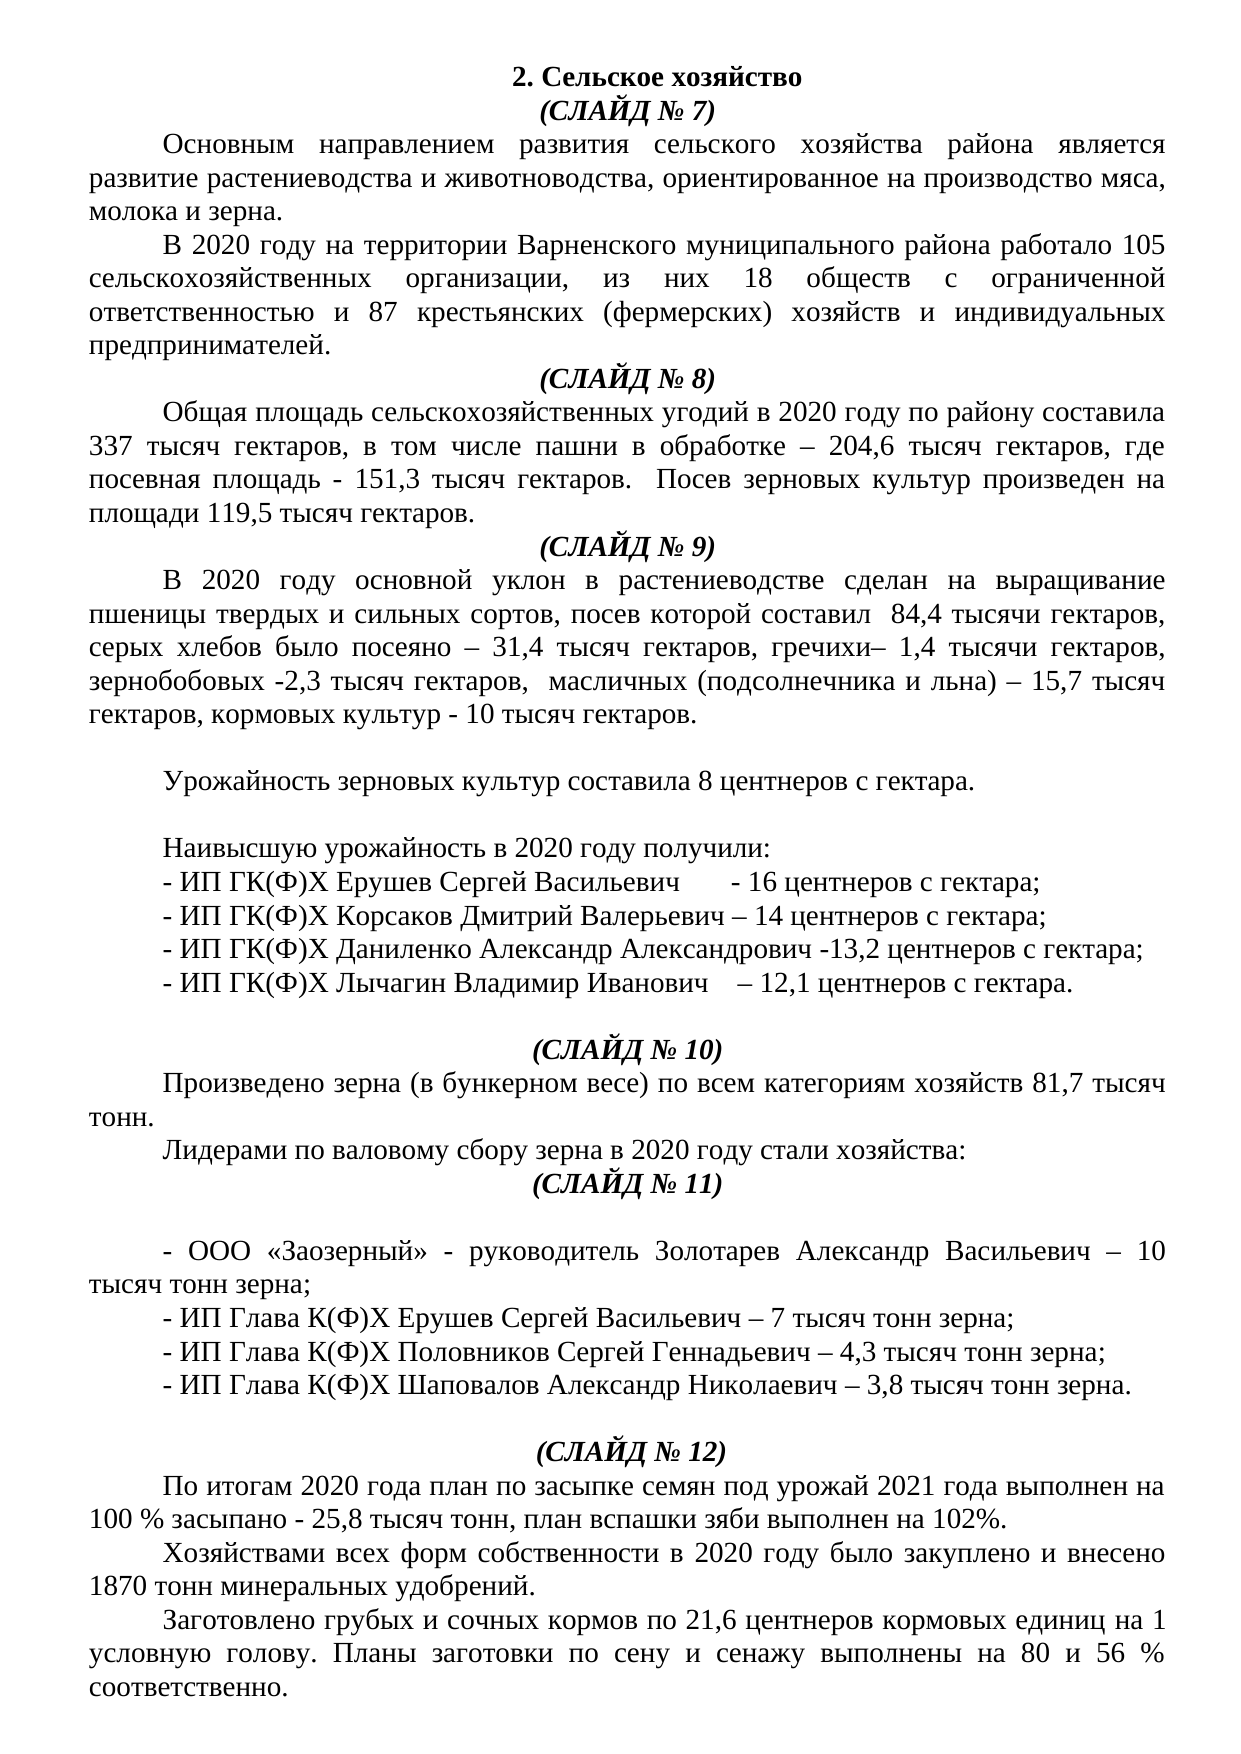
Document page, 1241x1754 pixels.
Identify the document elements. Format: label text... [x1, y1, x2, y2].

text (СЛАЙД № 9) [89, 529, 1167, 562]
text - ИП ГК(Ф)Х Корсаков Дмитрий Валерьевич – 14 центнеров с гектара; [89, 898, 1167, 931]
text Основным направлением развития сельского хозяйства района является развитие растениеводства и животноводства, ориентированное на производство мяса, молока и зерна. [89, 126, 1167, 227]
text Общая площадь сельскохозяйственных угодий в 2020 году по району составила 337 тысяч гектаров, в том числе пашни в обработке – 204,6 тысяч гектаров, где посевная площадь - 151,3 тысяч гектаров. Посев зерновых культур произведен на площади 119,5 тысяч гектаров. [89, 394, 1167, 529]
text (СЛАЙД № 12) [89, 1434, 1167, 1468]
text (СЛАЙД № 7) [89, 93, 1167, 126]
text - ИП ГК(Ф)Х Лычагин Владимир Иванович – 12,1 центнеров с гектара. [89, 965, 1167, 998]
text В 2020 году основной уклон в растениеводстве сделан на выращивание пшеницы твердых и сильных сортов, посев которой составил 84,4 тысячи гектаров, серых хлебов было посеяно – 31,4 тысяч гектаров, гречихи– 1,4 тысячи гектаров, зернобобовых -2,3 тысяч гектаров, масличных (подсолнечника и льна) – 15,7 тысяч гектаров, кормовых культур - 10 тысяч гектаров. [89, 562, 1167, 730]
text (СЛАЙД № 11) [89, 1166, 1167, 1199]
text Хозяйствами всех форм собственности в 2020 году было закуплено и внесено 1870 тонн минеральных удобрений. [89, 1535, 1167, 1602]
text Наивысшую урожайность в 2020 году получили: [89, 831, 1167, 864]
text - ИП Глава К(Ф)Х Половников Сергей Геннадьевич – 4,3 тысяч тонн зерна; [89, 1334, 1167, 1367]
text Произведено зерна (в бункерном весе) по всем категориям хозяйств 81,7 тысяч тонн. [89, 1065, 1167, 1132]
text (СЛАЙД № 10) [89, 1032, 1167, 1065]
text В 2020 году на территории Варненского муниципального района работало 105 сельскохозяйственных организации, из них 18 обществ с ограниченной ответственностью и 87 крестьянских (фермерских) хозяйств и индивидуальных предпринимателей. [89, 227, 1167, 361]
text (СЛАЙД № 8) [89, 361, 1167, 394]
text - ИП ГК(Ф)Х Ерушев Сергей Васильевич - 16 центнеров с гектара; [89, 864, 1167, 898]
text По итогам 2020 года план по засыпке семян под урожай 2021 года выполнен на 100 % засыпано - 25,8 тысяч тонн, план вспашки зяби выполнен на 102%. [89, 1468, 1167, 1535]
text - ИП Глава К(Ф)Х Шаповалов Александр Николаевич – 3,8 тысяч тонн зерна. [89, 1367, 1167, 1401]
text 2. Сельское хозяйство [89, 59, 1167, 93]
text Урожайность зерновых культур составила 8 центнеров с гектара. [89, 763, 1167, 797]
text Заготовлено грубых и сочных кормов по 21,6 центнеров кормовых единиц на 1 условную голову. Планы заготовки по сену и сенажу выполнены на 80 и 56 % соответственно. [89, 1602, 1167, 1703]
text - ИП Глава К(Ф)Х Ерушев Сергей Васильевич – 7 тысяч тонн зерна; [89, 1300, 1167, 1334]
text - ИП ГК(Ф)Х Даниленко Александр Александрович -13,2 центнеров с гектара; [89, 931, 1167, 965]
text - ООО «Заозерный» - руководитель Золотарев Александр Васильевич – 10 тысяч тонн зерна; [89, 1233, 1167, 1300]
text Лидерами по валовому сбору зерна в 2020 году стали хозяйства: [89, 1132, 1167, 1166]
